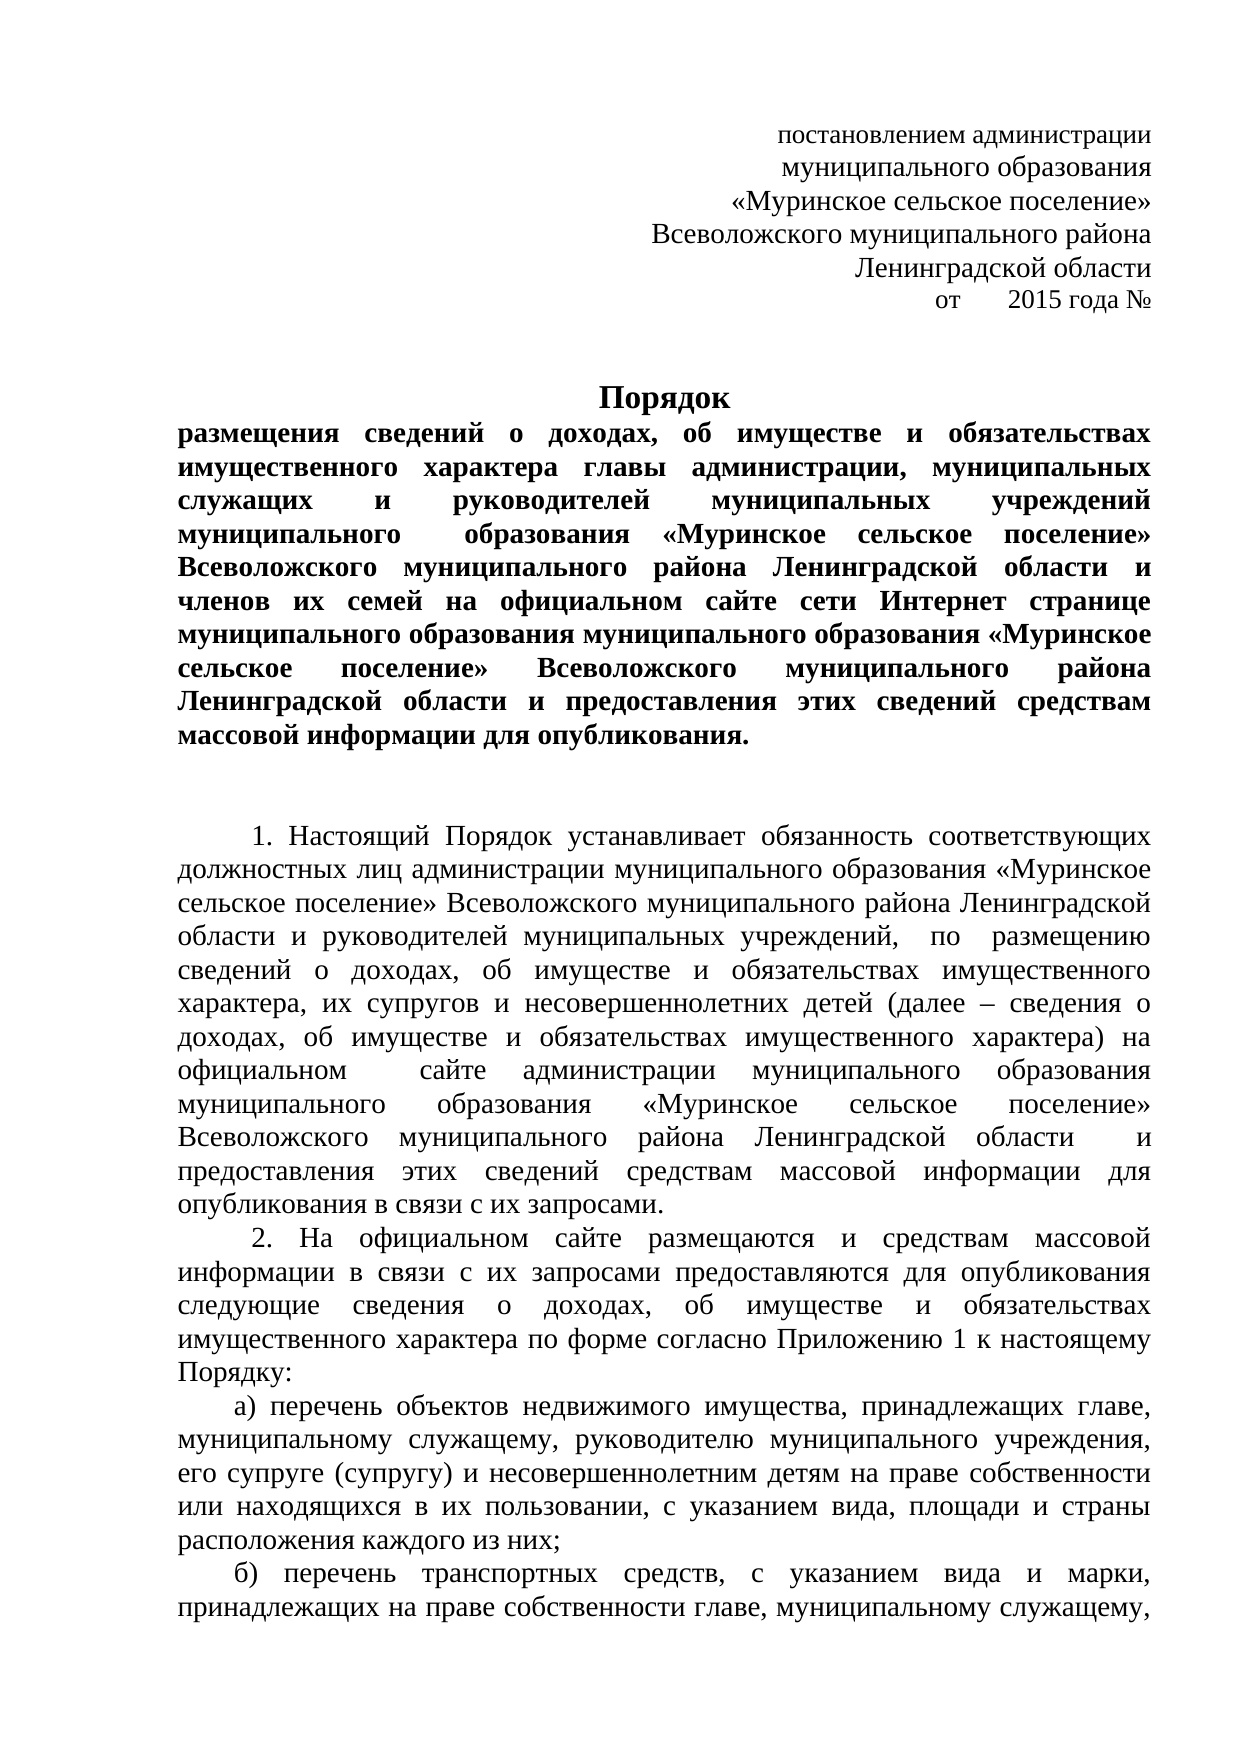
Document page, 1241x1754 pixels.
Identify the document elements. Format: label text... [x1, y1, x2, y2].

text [177, 1556, 1152, 1623]
text а) перечень объектов недвижимого имущества, принадлежащих главе, муниципальному служащему, руководителю муниципального учреждения, его супруге (супругу) и несовершеннолетним детям на праве собственности или находящихся в их пользовании, с указанием вида, площади и страны расположения каждого из них; [177, 1388, 1152, 1556]
text постановлением администрации муниципального образования «Муринское сельское поселение» Всеволожского муниципального района Ленинградской области [620, 118, 1152, 283]
text Порядок [177, 377, 1152, 415]
text 2. На официальном сайте размещаются и средствам массовой информации в связи с их запросами предоставляются для опубликования следующие сведения о доходах, об имуществе и обязательствах имущественного характера по форме согласно Приложению 1 к настоящему Порядку: [177, 1220, 1152, 1388]
text размещения сведений о доходах, об имуществе и обязательствах имущественного характера главы администрации, муниципальных служащих и руководителей муниципальных учреждений муниципального образования «Муринское сельское поселение» Всеволожского муниципального района Ленинградской области и членов их семей на официальном сайте сети Интернет странице муниципального образования муниципального образования «Муринское сельское поселение» Всеволожского муниципального района Ленинградской области и предоставления этих сведений средствам массовой информации для опубликования. [177, 415, 1152, 751]
text от 2015 года № [177, 283, 1152, 314]
text 1. Настоящий Порядок устанавливает обязанность соответствующих должностных лиц администрации муниципального образования «Муринское сельское поселение» Всеволожского муниципального района Ленинградской области и руководителей муниципальных учреждений, по размещению сведений о доходах, об имуществе и обязательствах имущественного характера, их супругов и несовершеннолетних детей (далее – сведения о доходах, об имуществе и обязательствах имущественного характера) на официальном сайте администрации муниципального образования муниципального образования «Муринское сельское поселение» Всеволожского муниципального района Ленинградской области и предоставления этих сведений средствам массовой информации для опубликования в связи с их запросами. [177, 818, 1152, 1220]
